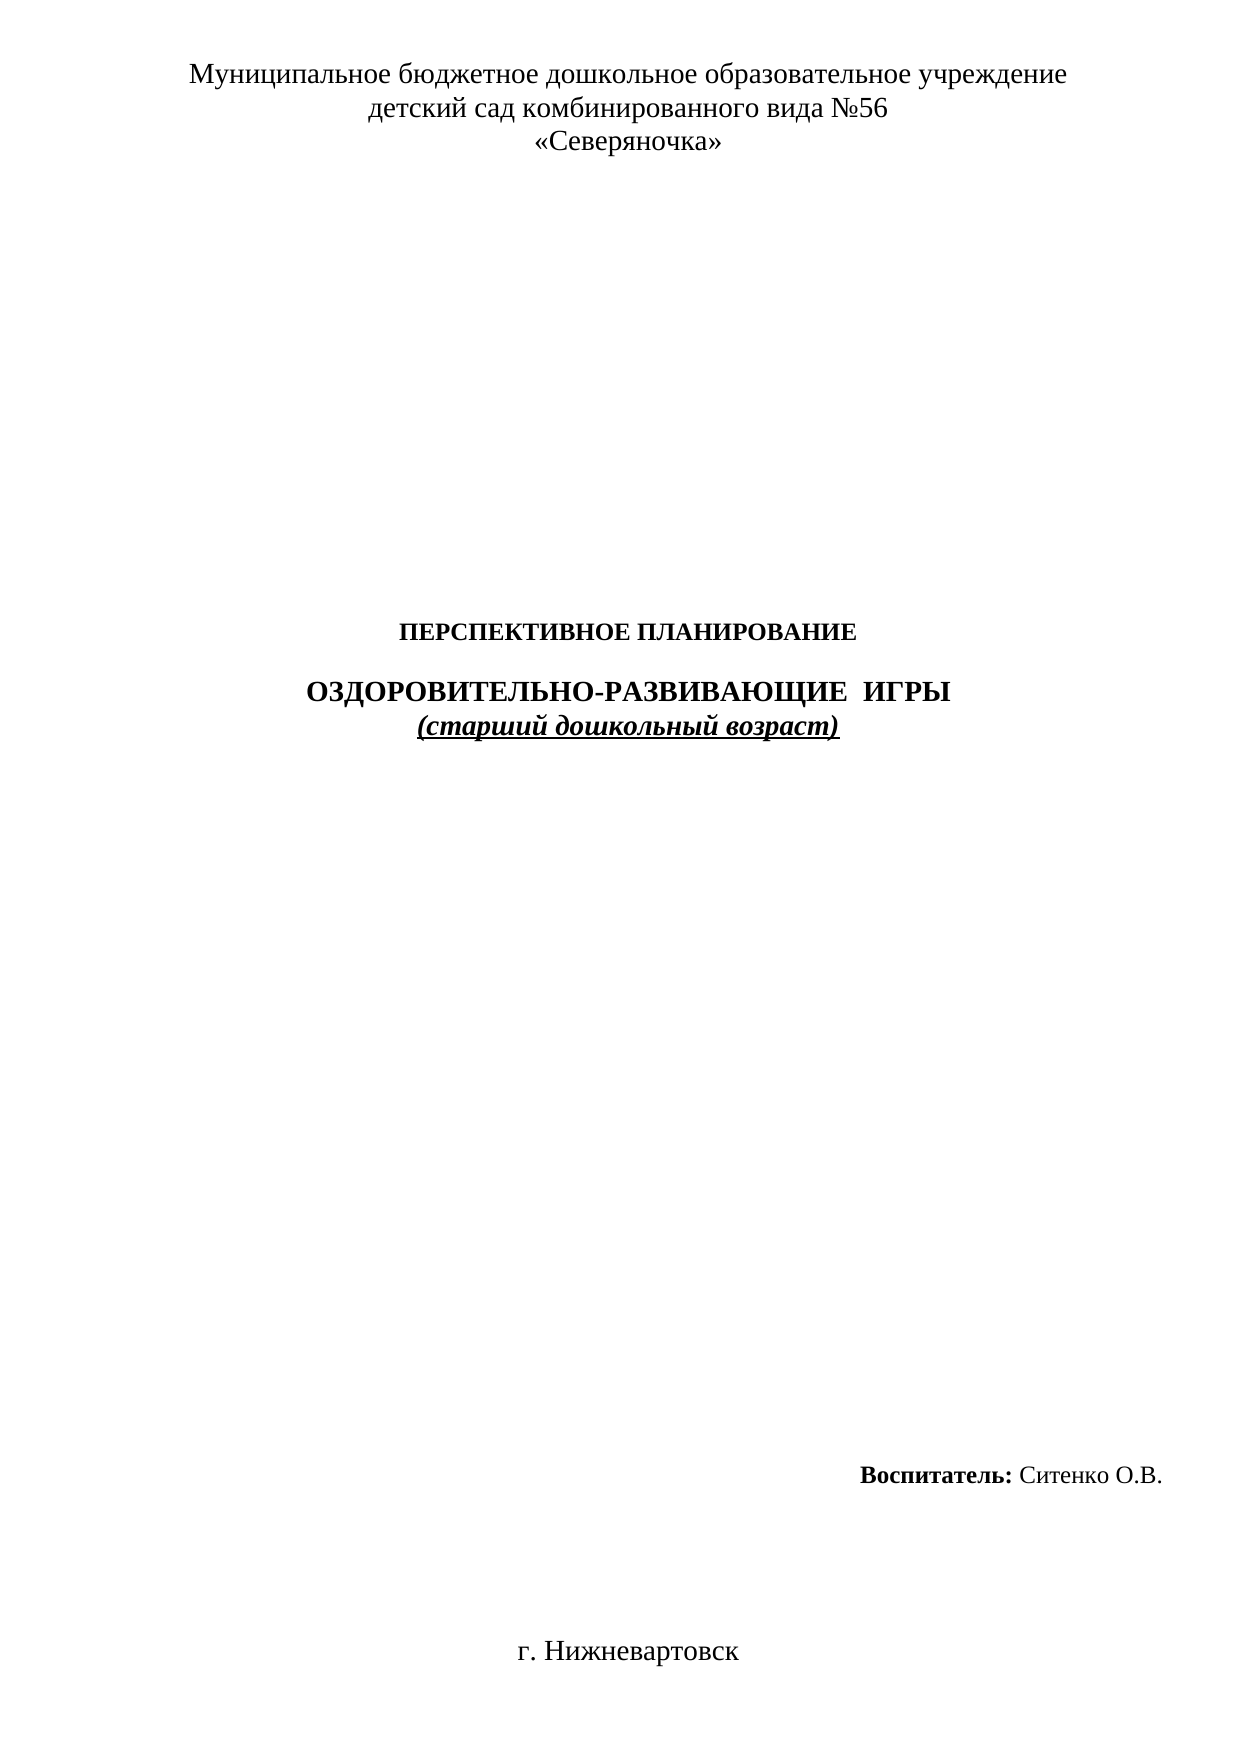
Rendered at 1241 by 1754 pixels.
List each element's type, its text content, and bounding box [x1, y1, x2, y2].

text Воспитатель: Ситенко О.В. [94, 1460, 1162, 1489]
text (старший дошкольный возраст) [94, 708, 1162, 741]
text ПЕРСПЕКТИВНОЕ ПЛАНИРОВАНИЕ [94, 617, 1162, 646]
text детский сад комбинированного вида №56 [94, 90, 1162, 123]
text «Северяночка» [94, 123, 1162, 157]
text ОЗДОРОВИТЕЛЬНО-РАЗВИВАЮЩИЕ ИГРЫ [94, 674, 1162, 708]
text Муниципальное бюджетное дошкольное образовательное учреждение [94, 56, 1162, 90]
text г. Нижневартовск [94, 1633, 1162, 1666]
